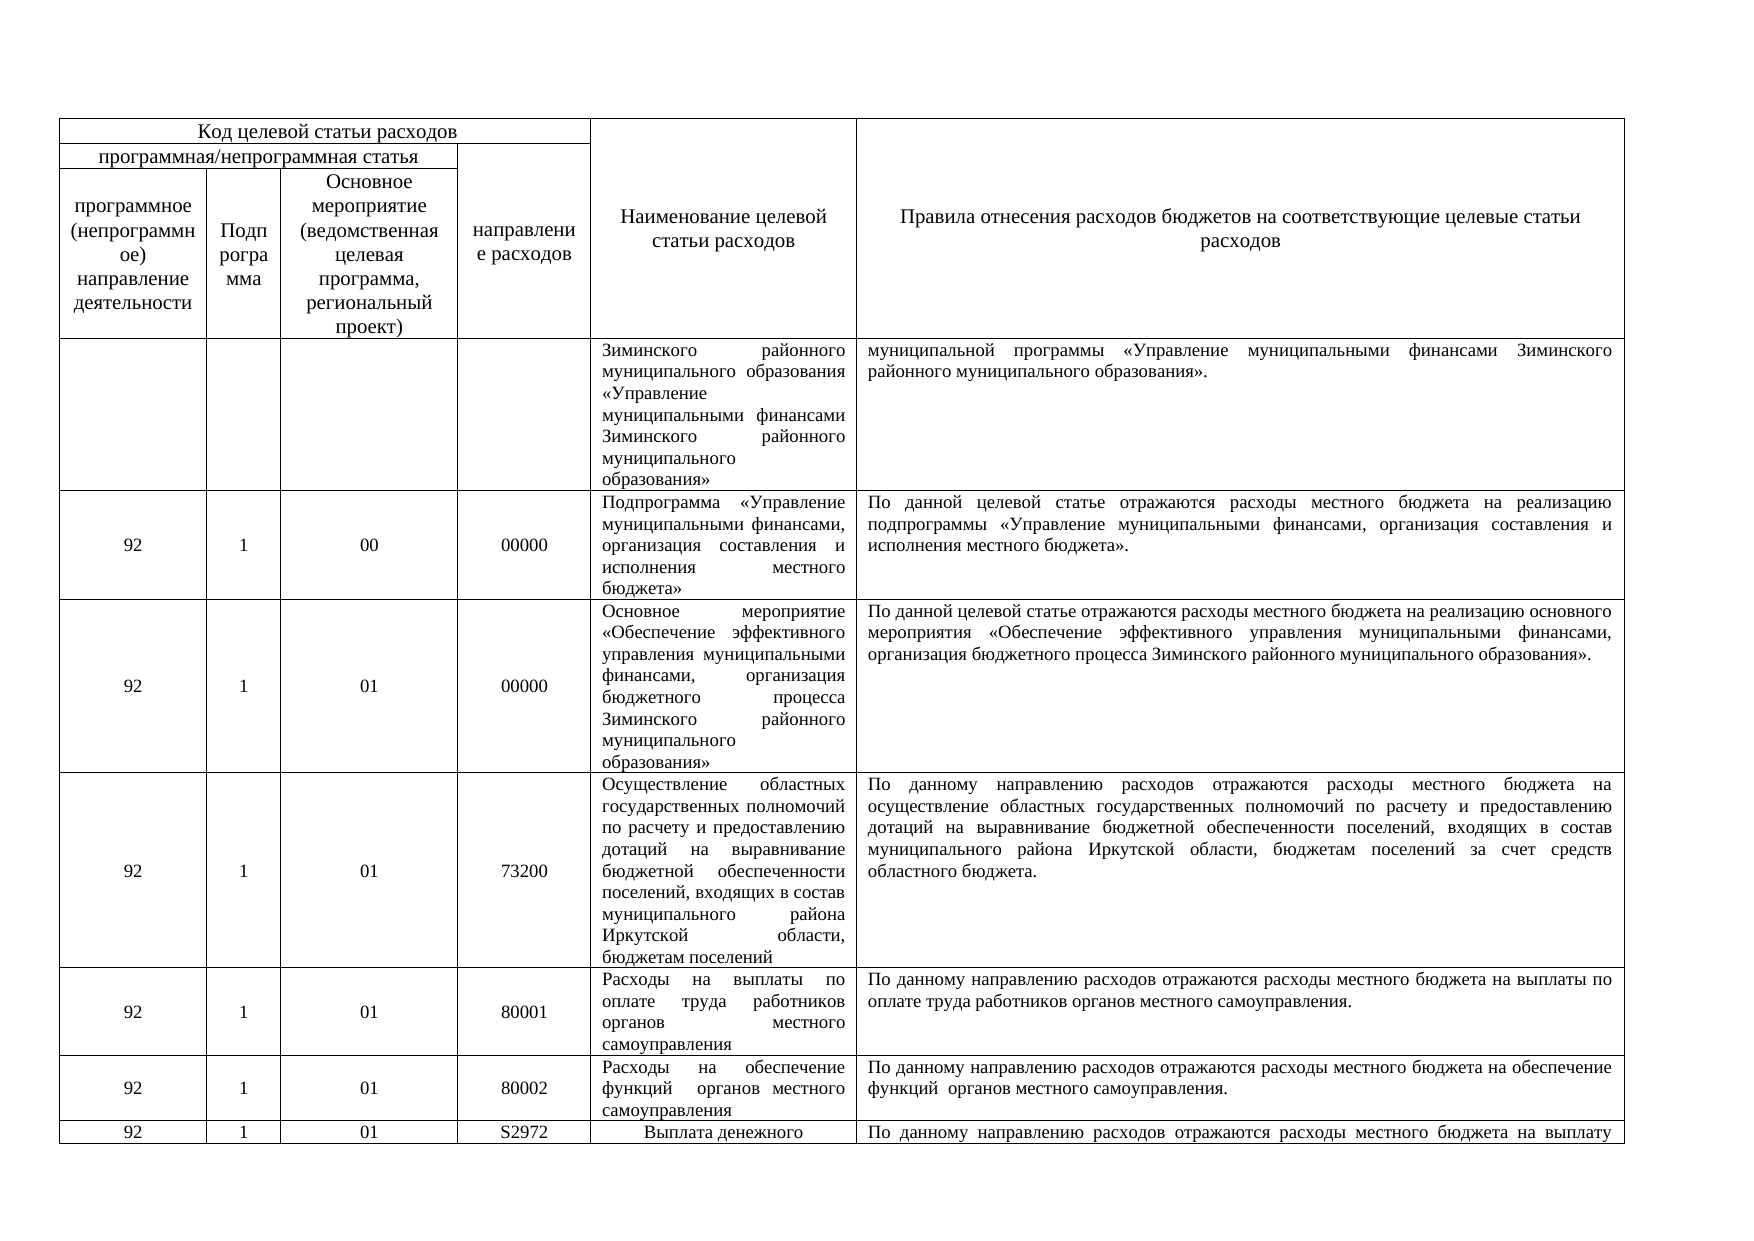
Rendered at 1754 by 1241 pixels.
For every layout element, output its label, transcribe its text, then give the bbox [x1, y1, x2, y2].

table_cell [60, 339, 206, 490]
table_cell программная/непрограммная статья [60, 144, 457, 168]
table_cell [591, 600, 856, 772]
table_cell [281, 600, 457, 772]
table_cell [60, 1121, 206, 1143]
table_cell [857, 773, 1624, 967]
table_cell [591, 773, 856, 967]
table_cell направление расходов [458, 144, 590, 338]
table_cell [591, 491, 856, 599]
table_header Код целевой статьи расходов [60, 119, 590, 143]
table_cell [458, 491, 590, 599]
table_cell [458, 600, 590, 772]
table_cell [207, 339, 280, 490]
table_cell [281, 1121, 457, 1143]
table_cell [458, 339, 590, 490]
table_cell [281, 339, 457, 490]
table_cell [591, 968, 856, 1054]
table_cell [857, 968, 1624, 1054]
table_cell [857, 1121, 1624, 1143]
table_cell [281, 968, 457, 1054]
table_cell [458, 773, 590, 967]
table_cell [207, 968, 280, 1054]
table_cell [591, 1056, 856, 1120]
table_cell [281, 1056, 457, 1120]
table_header Правила отнесения расходов бюджетов на соответствующие целевые статьи расходов [857, 119, 1624, 338]
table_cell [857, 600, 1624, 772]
table_cell Подпрограмма [207, 169, 280, 338]
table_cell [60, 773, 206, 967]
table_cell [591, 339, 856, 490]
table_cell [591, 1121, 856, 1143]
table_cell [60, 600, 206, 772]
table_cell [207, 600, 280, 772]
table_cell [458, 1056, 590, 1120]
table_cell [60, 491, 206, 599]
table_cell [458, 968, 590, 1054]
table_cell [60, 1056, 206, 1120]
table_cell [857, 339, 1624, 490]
table_cell программное (непрограммное) направление деятельности [60, 169, 206, 338]
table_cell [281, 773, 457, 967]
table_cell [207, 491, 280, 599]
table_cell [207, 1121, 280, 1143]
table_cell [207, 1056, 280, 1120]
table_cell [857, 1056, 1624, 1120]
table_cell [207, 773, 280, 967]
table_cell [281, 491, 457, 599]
table_header Наименование целевой статьи расходов [591, 119, 856, 338]
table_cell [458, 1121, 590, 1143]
table_cell Основное мероприятие (ведомственная целевая программа, региональный проект) [281, 169, 457, 338]
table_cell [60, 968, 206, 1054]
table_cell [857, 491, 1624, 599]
